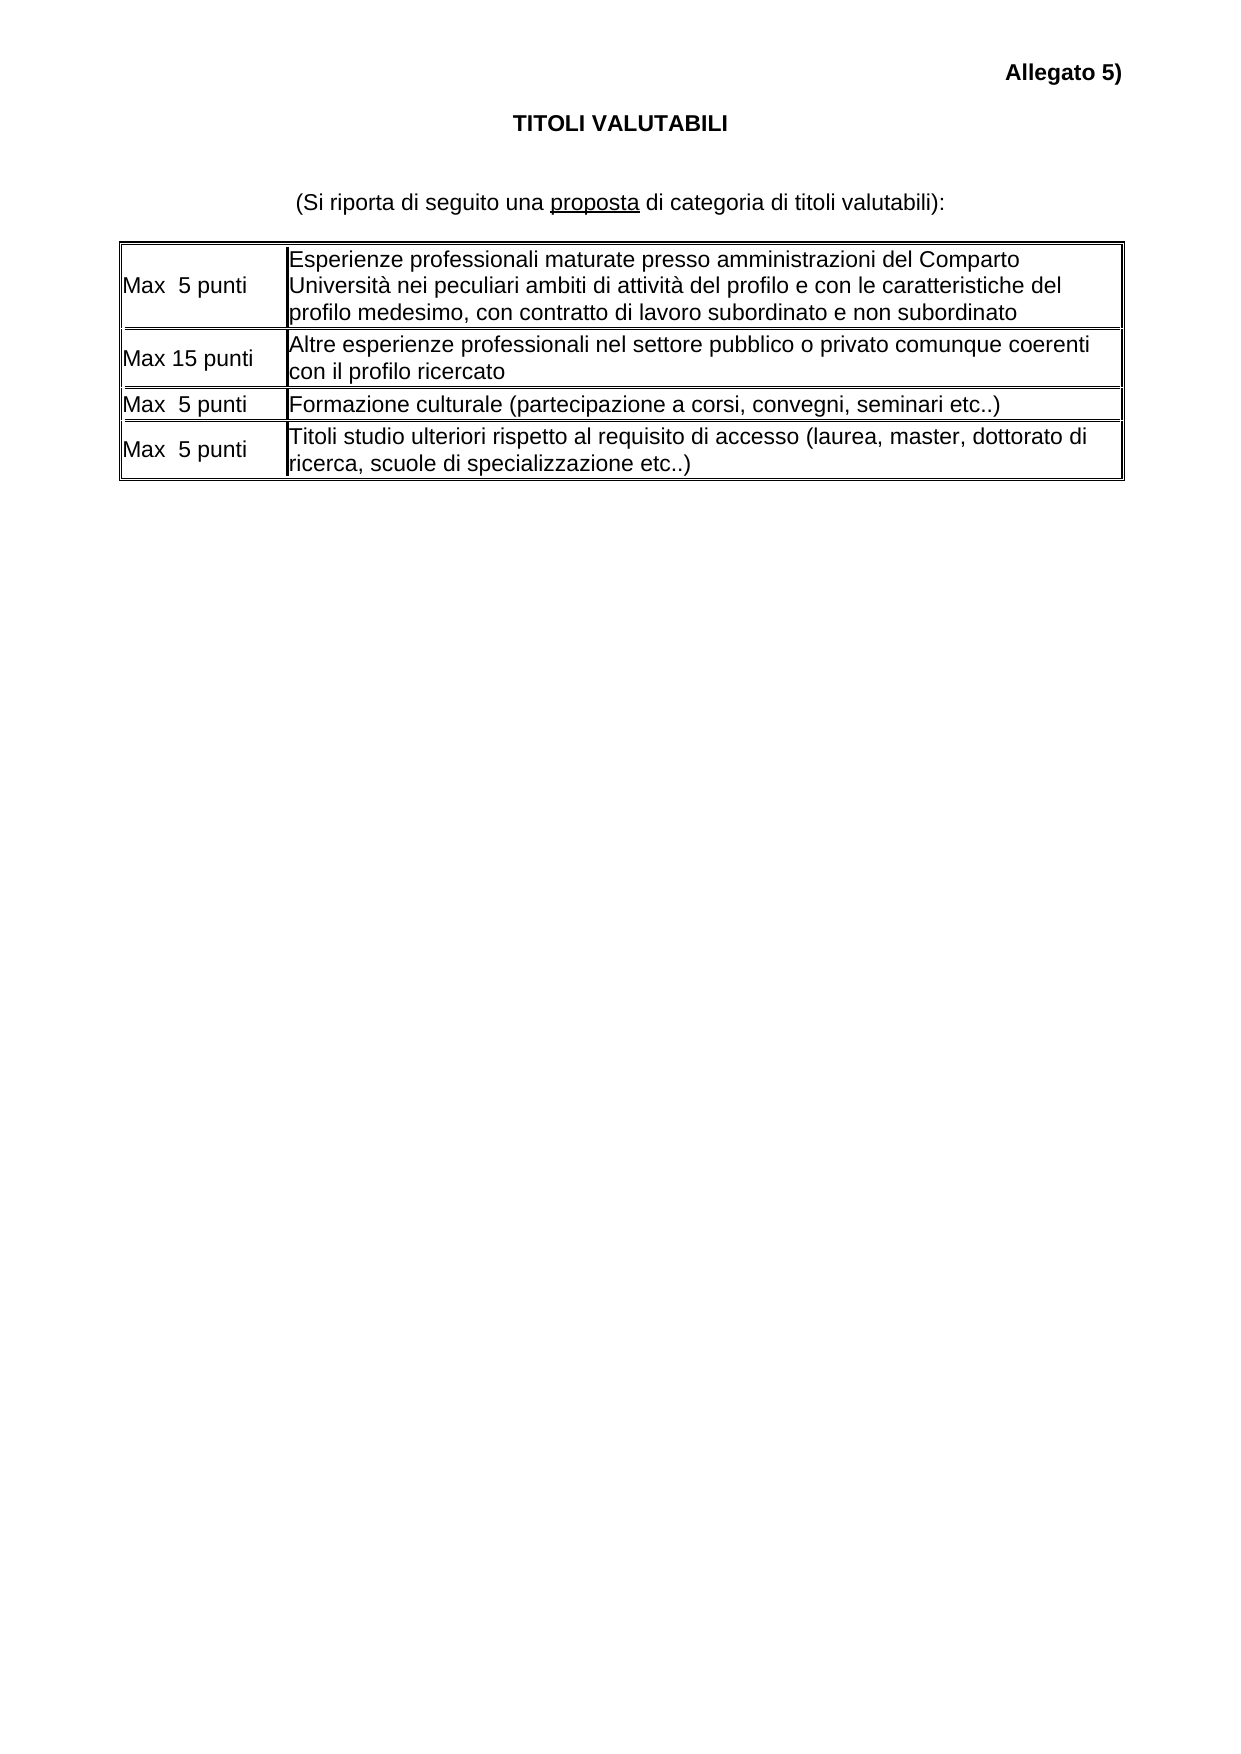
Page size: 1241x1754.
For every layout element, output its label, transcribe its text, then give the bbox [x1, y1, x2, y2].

table_cell Formazione culturale (partecipazione a corsi, convegni, seminari etc..) [287, 386, 1123, 418]
table_cell Max 15 punti [120, 327, 287, 386]
table_cell Max 5 punti [122, 419, 287, 477]
table_cell Max 5 punti [120, 386, 287, 418]
table_header Esperienze professionali maturate presso amministrazioni del Comparto Università nei peculiari ambiti di attività del profilo e con le caratteristiche del profilo medesimo, con contratto di lavoro subordinato e non subordinato [287, 245, 1121, 327]
text (Si riporta di seguito una proposta di categoria di titoli valutabili): [118, 188, 1122, 215]
table_cell Titoli studio ulteriori rispetto al requisito di accesso (laurea, master, dottorato di ricerca, scuole di specializzazione etc..) [287, 419, 1122, 477]
table_header Max 5 punti [122, 245, 287, 327]
table_cell Altre esperienze professionali nel settore pubblico o privato comunque coerenti con il profilo ricercato [287, 327, 1123, 386]
text Allegato 5) [118, 59, 1122, 85]
text TITOLI VALUTABILI [118, 109, 1122, 136]
